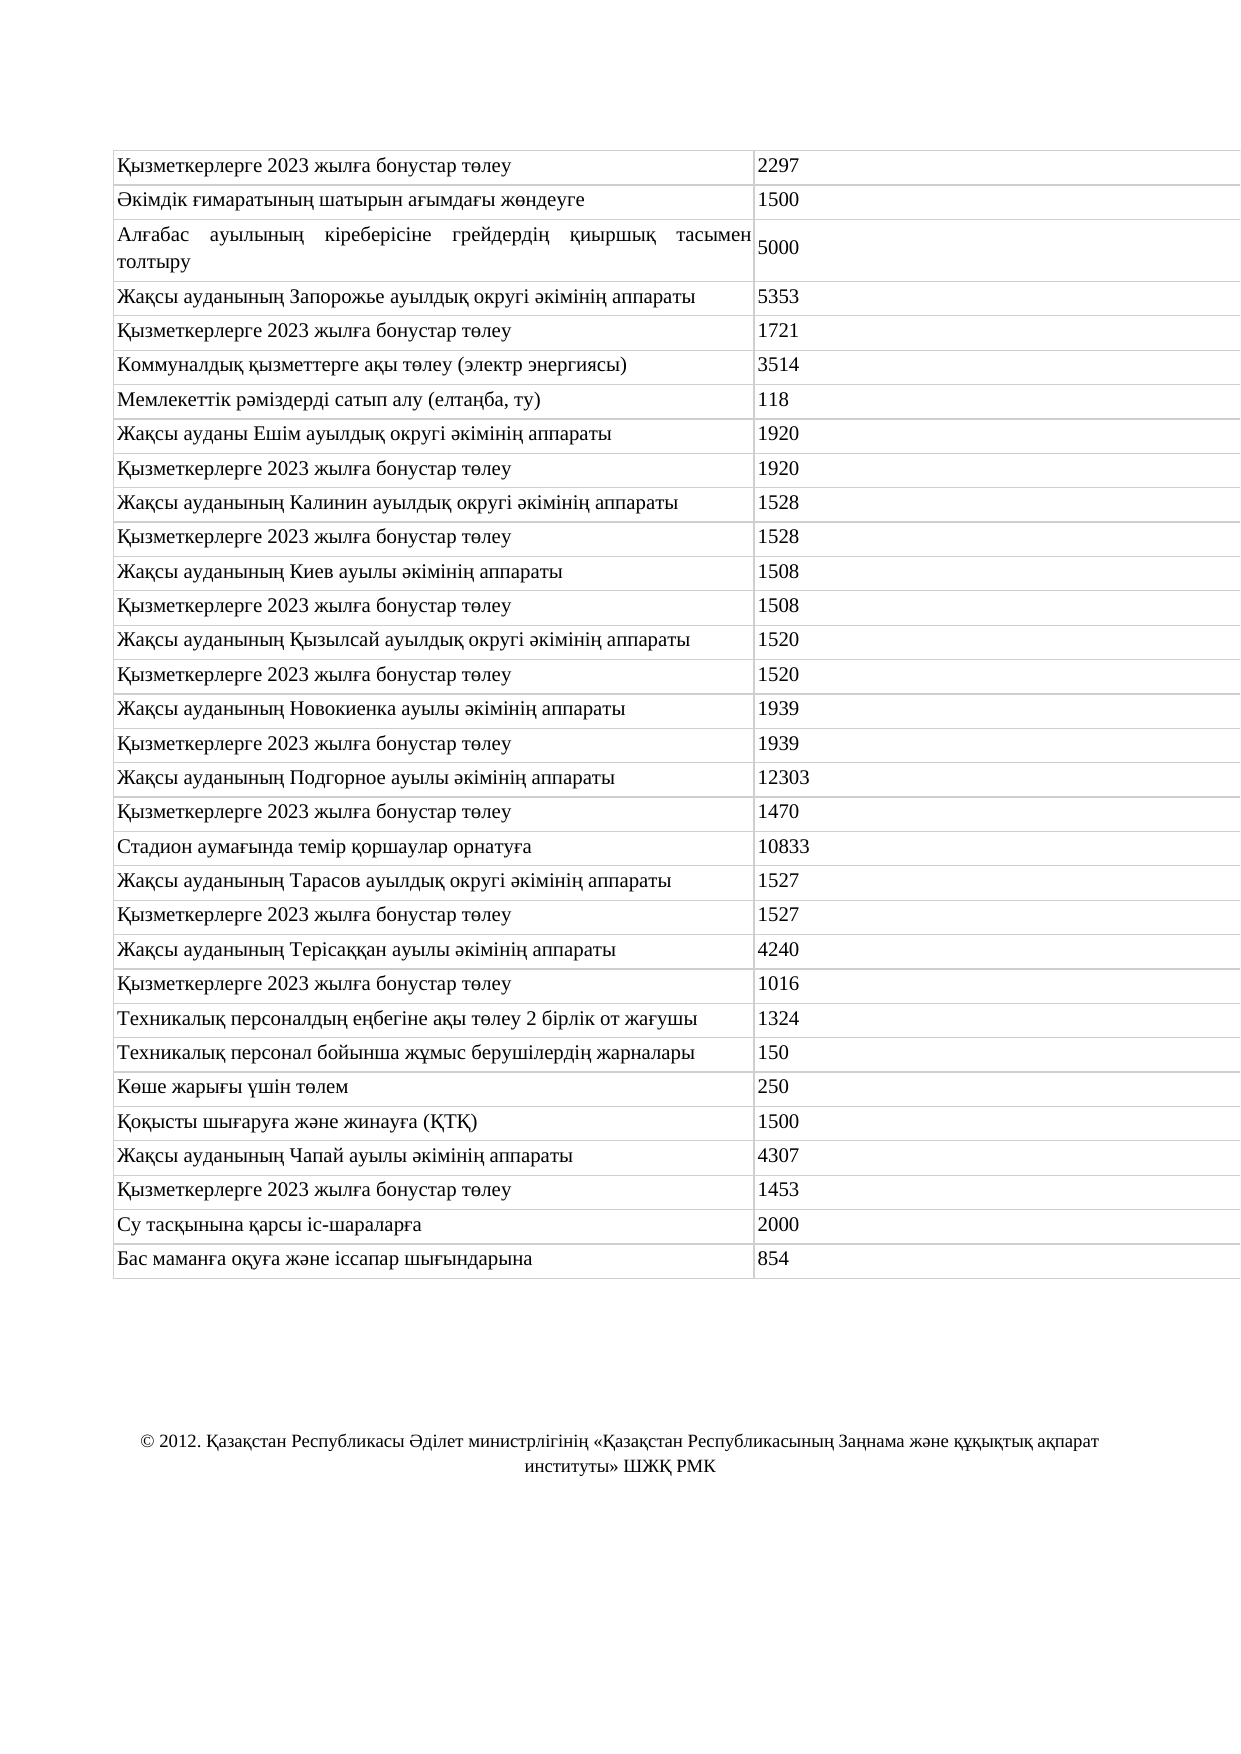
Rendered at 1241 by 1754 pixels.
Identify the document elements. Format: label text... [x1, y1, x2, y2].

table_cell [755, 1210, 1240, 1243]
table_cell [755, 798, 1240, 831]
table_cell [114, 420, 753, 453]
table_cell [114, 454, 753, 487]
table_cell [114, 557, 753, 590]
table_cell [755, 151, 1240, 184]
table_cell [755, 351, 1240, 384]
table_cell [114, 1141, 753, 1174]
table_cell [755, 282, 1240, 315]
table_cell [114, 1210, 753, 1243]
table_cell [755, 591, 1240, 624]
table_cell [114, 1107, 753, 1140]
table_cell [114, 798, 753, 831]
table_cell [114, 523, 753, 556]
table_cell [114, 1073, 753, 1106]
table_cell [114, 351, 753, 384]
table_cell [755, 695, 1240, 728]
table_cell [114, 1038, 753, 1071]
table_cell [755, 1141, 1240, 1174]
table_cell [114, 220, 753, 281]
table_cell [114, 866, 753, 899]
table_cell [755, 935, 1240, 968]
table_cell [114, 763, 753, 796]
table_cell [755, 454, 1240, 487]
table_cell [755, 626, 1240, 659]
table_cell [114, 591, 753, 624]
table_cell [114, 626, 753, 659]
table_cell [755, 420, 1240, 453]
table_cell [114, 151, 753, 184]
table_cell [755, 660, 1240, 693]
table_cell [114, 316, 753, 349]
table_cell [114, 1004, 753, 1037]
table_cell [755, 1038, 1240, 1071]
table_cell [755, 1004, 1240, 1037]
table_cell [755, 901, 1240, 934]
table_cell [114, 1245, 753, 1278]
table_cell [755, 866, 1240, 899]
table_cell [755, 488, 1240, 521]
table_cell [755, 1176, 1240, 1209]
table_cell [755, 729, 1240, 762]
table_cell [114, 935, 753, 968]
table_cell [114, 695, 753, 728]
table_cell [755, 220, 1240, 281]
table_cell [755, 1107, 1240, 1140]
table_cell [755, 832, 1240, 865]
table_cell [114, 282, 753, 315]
text © 2012. Қазақстан Республикасы Әділет министрлігінің «Қазақстан Республикасының Заңнама және құқықтық ақпарат институты» ШЖҚ РМК [112, 1430, 1128, 1476]
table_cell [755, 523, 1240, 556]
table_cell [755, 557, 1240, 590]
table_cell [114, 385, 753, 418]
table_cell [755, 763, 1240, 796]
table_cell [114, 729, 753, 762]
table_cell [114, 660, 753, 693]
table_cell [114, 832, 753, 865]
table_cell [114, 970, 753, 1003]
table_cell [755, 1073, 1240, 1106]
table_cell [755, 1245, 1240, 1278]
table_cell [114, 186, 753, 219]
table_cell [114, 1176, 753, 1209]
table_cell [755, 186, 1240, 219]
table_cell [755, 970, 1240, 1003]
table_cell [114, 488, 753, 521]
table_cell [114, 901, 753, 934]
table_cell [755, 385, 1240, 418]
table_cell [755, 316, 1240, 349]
